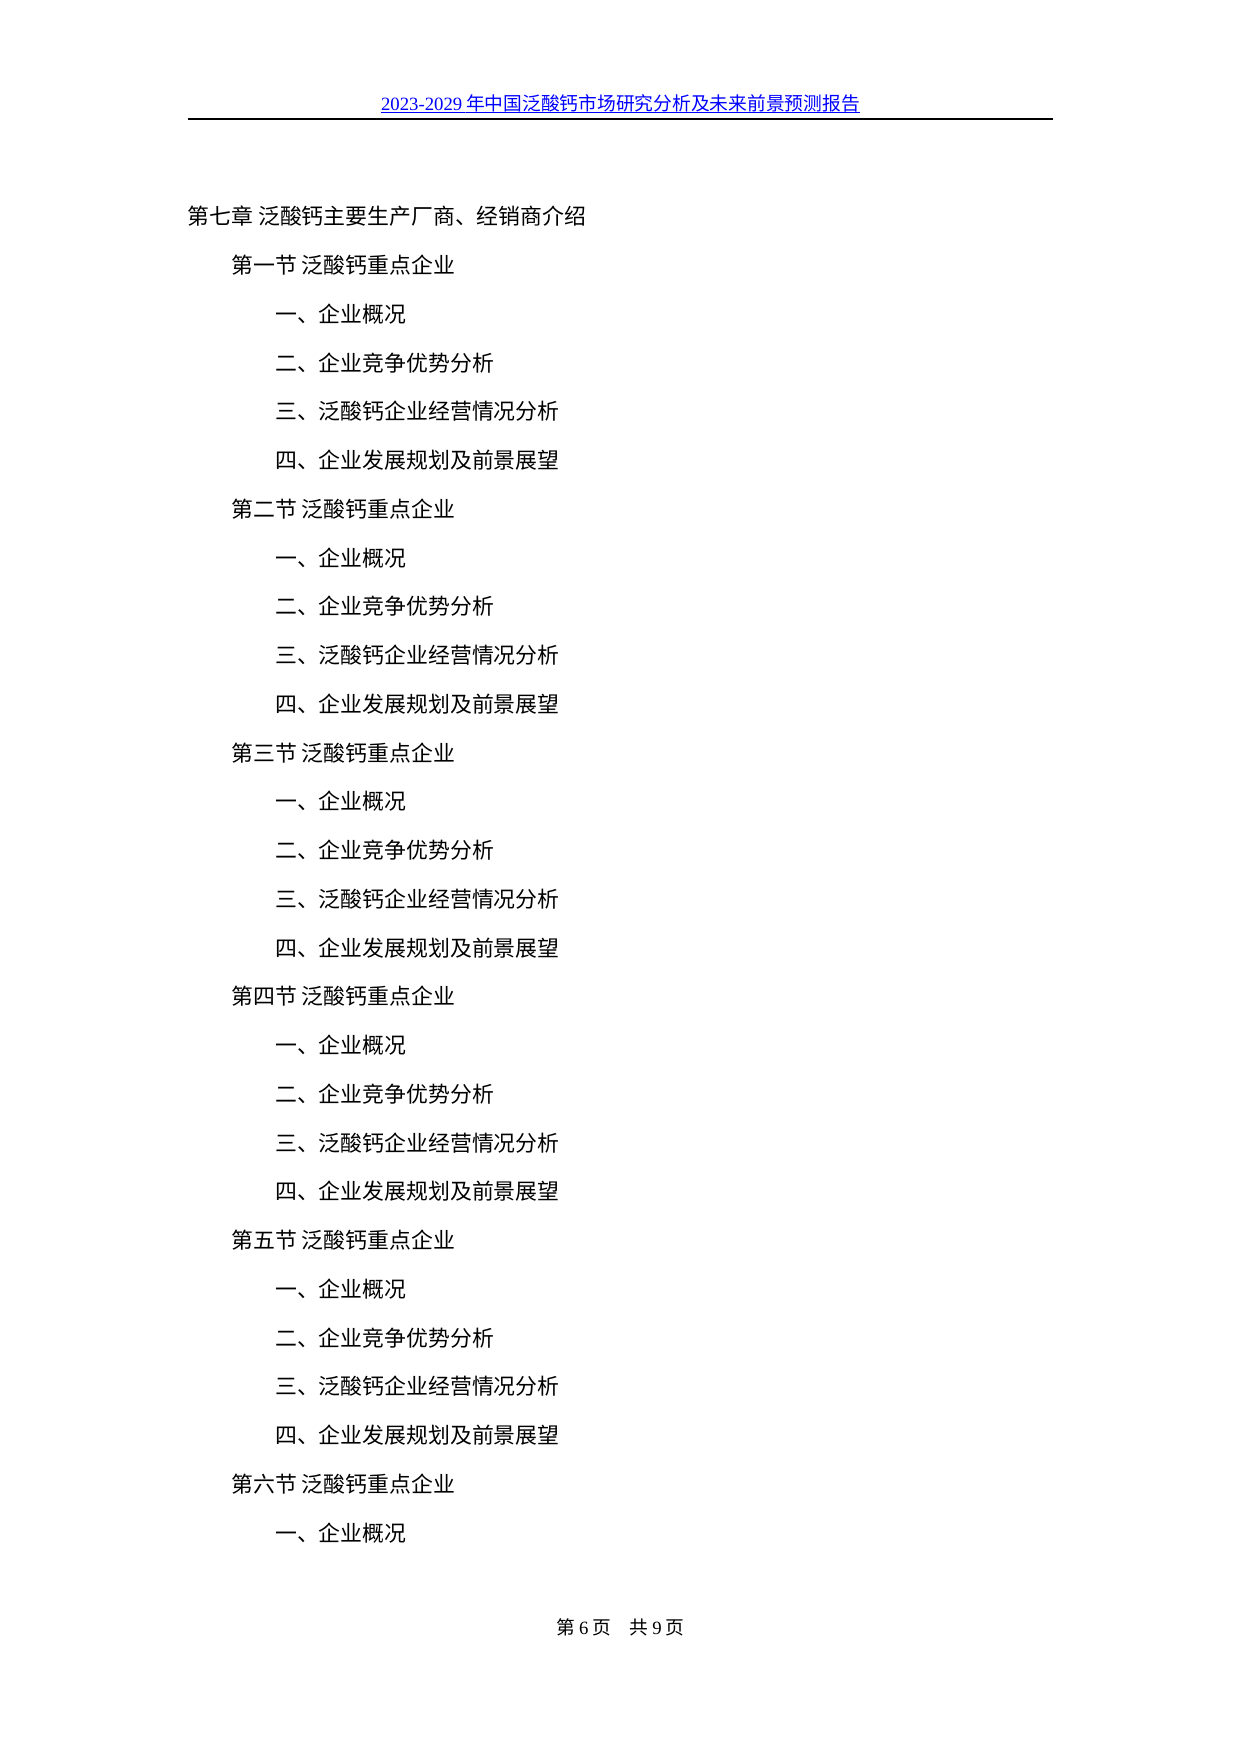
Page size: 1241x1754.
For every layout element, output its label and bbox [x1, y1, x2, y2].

text [187, 150, 1053, 1548]
